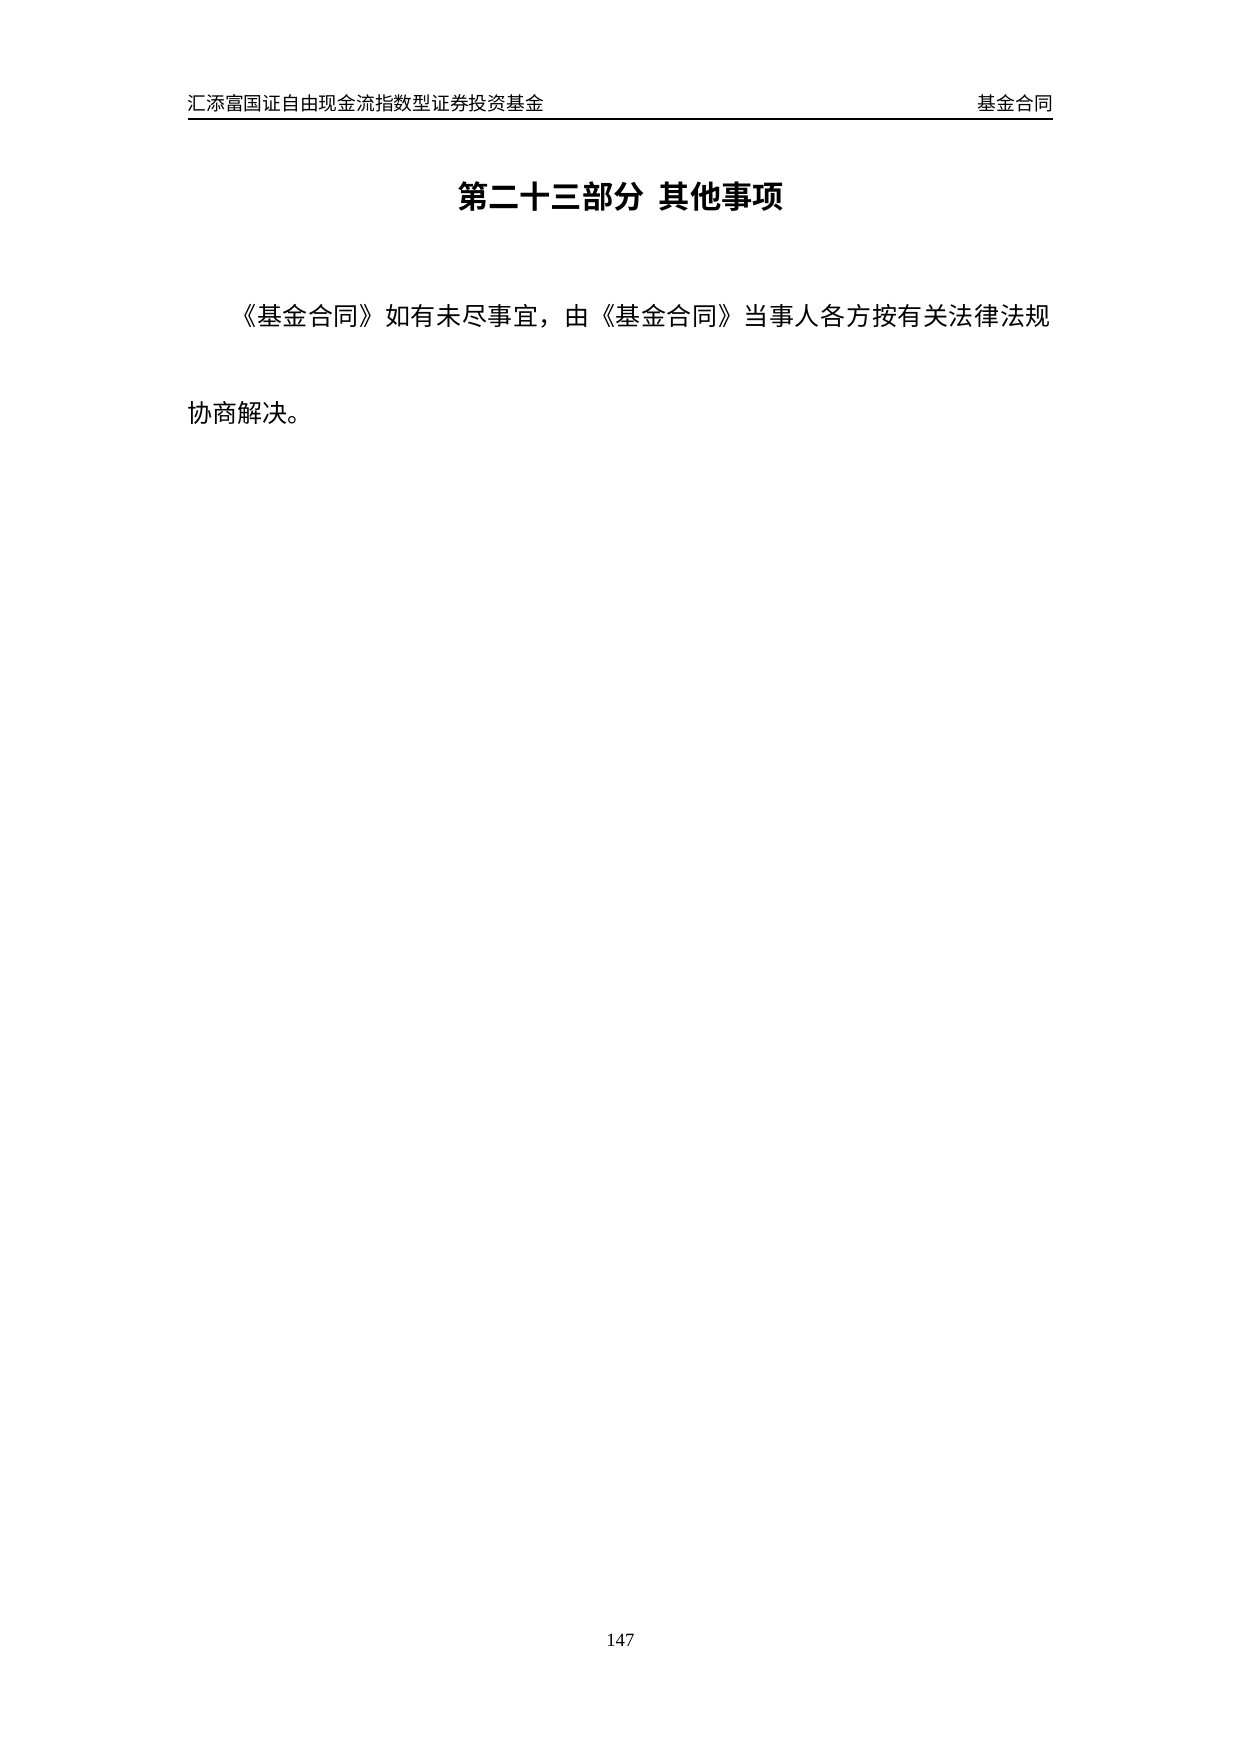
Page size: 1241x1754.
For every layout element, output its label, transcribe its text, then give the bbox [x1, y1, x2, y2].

text 《基金合同》如有未尽事宜，由《基金合同》当事人各方按有关法律法规协商解决。 [187, 282, 1053, 444]
subtitle 第二十三部分 其他事项 [187, 162, 1053, 227]
